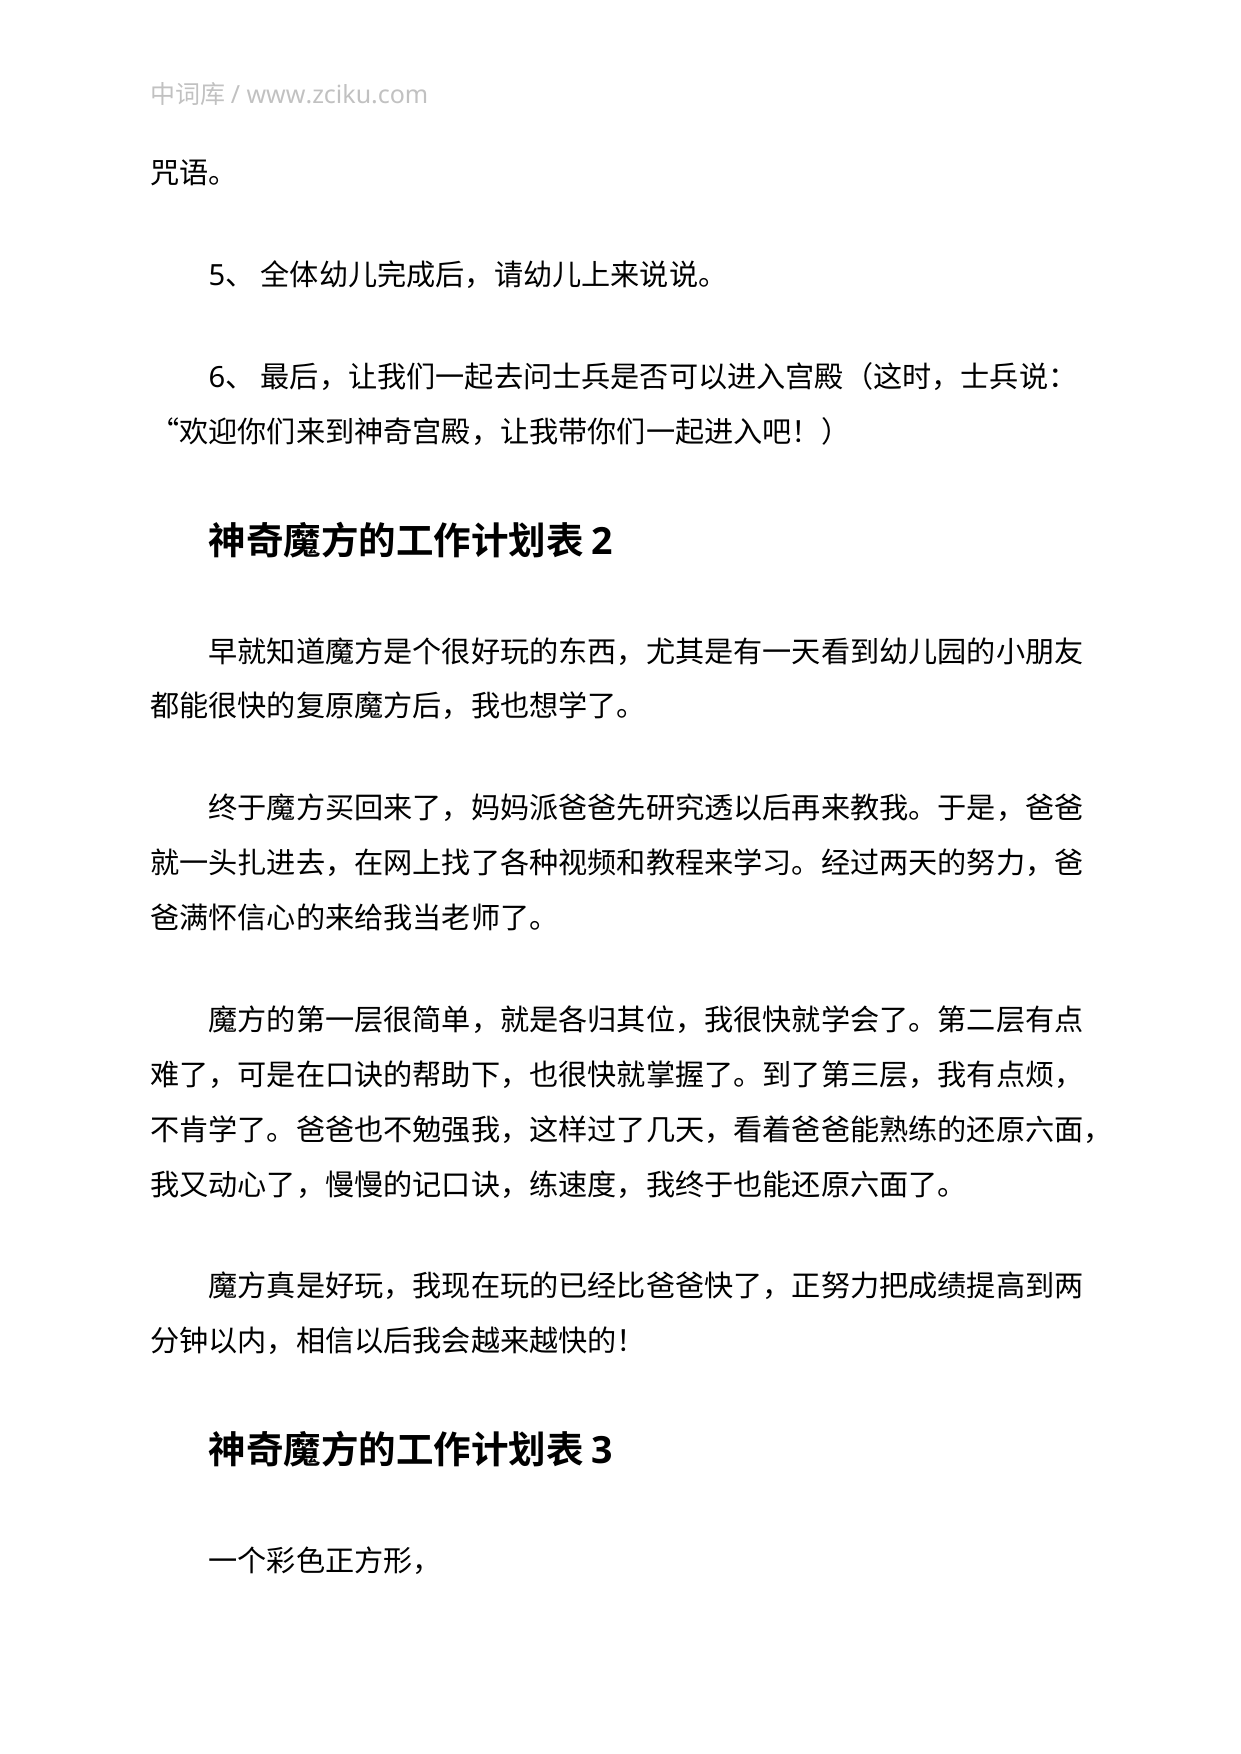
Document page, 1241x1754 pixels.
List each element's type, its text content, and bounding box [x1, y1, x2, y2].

text 魔方的第一层很简单，就是各归其位，我很快就学会了。第二层有点难了，可是在口诀的帮助下，也很快就掌握了。到了第三层，我有点烦，不肯学了。爸爸也不勉强我，这样过了几天，看着爸爸能熟练的还原六面，我又动心了，慢慢的记口诀，练速度，我终于也能还原六面了。 [150, 996, 1090, 1203]
text 6、 最后，让我们一起去问士兵是否可以进入宫殿（这时，士兵说：“欢迎你们来到神奇宫殿，让我带你们一起进入吧！） [150, 354, 1090, 451]
text 魔方真是好玩，我现在玩的已经比爸爸快了，正努力把成绩提高到两分钟以内，相信以后我会越来越快的！ [150, 1263, 1090, 1360]
text 一个彩色正方形， [150, 1537, 1090, 1579]
text 神奇魔方的工作计划表2 [150, 511, 1090, 565]
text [150, 150, 1090, 192]
text 神奇魔方的工作计划表3 [150, 1419, 1090, 1474]
text 早就知道魔方是个很好玩的东西，尤其是有一天看到幼儿园的小朋友都能很快的复原魔方后，我也想学了。 [150, 628, 1090, 725]
text 终于魔方买回来了，妈妈派爸爸先研究透以后再来教我。于是，爸爸就一头扎进去，在网上找了各种视频和教程来学习。经过两天的努力，爸爸满怀信心的来给我当老师了。 [150, 785, 1090, 937]
text 5、 全体幼儿完成后，请幼儿上来说说。 [150, 252, 1090, 294]
